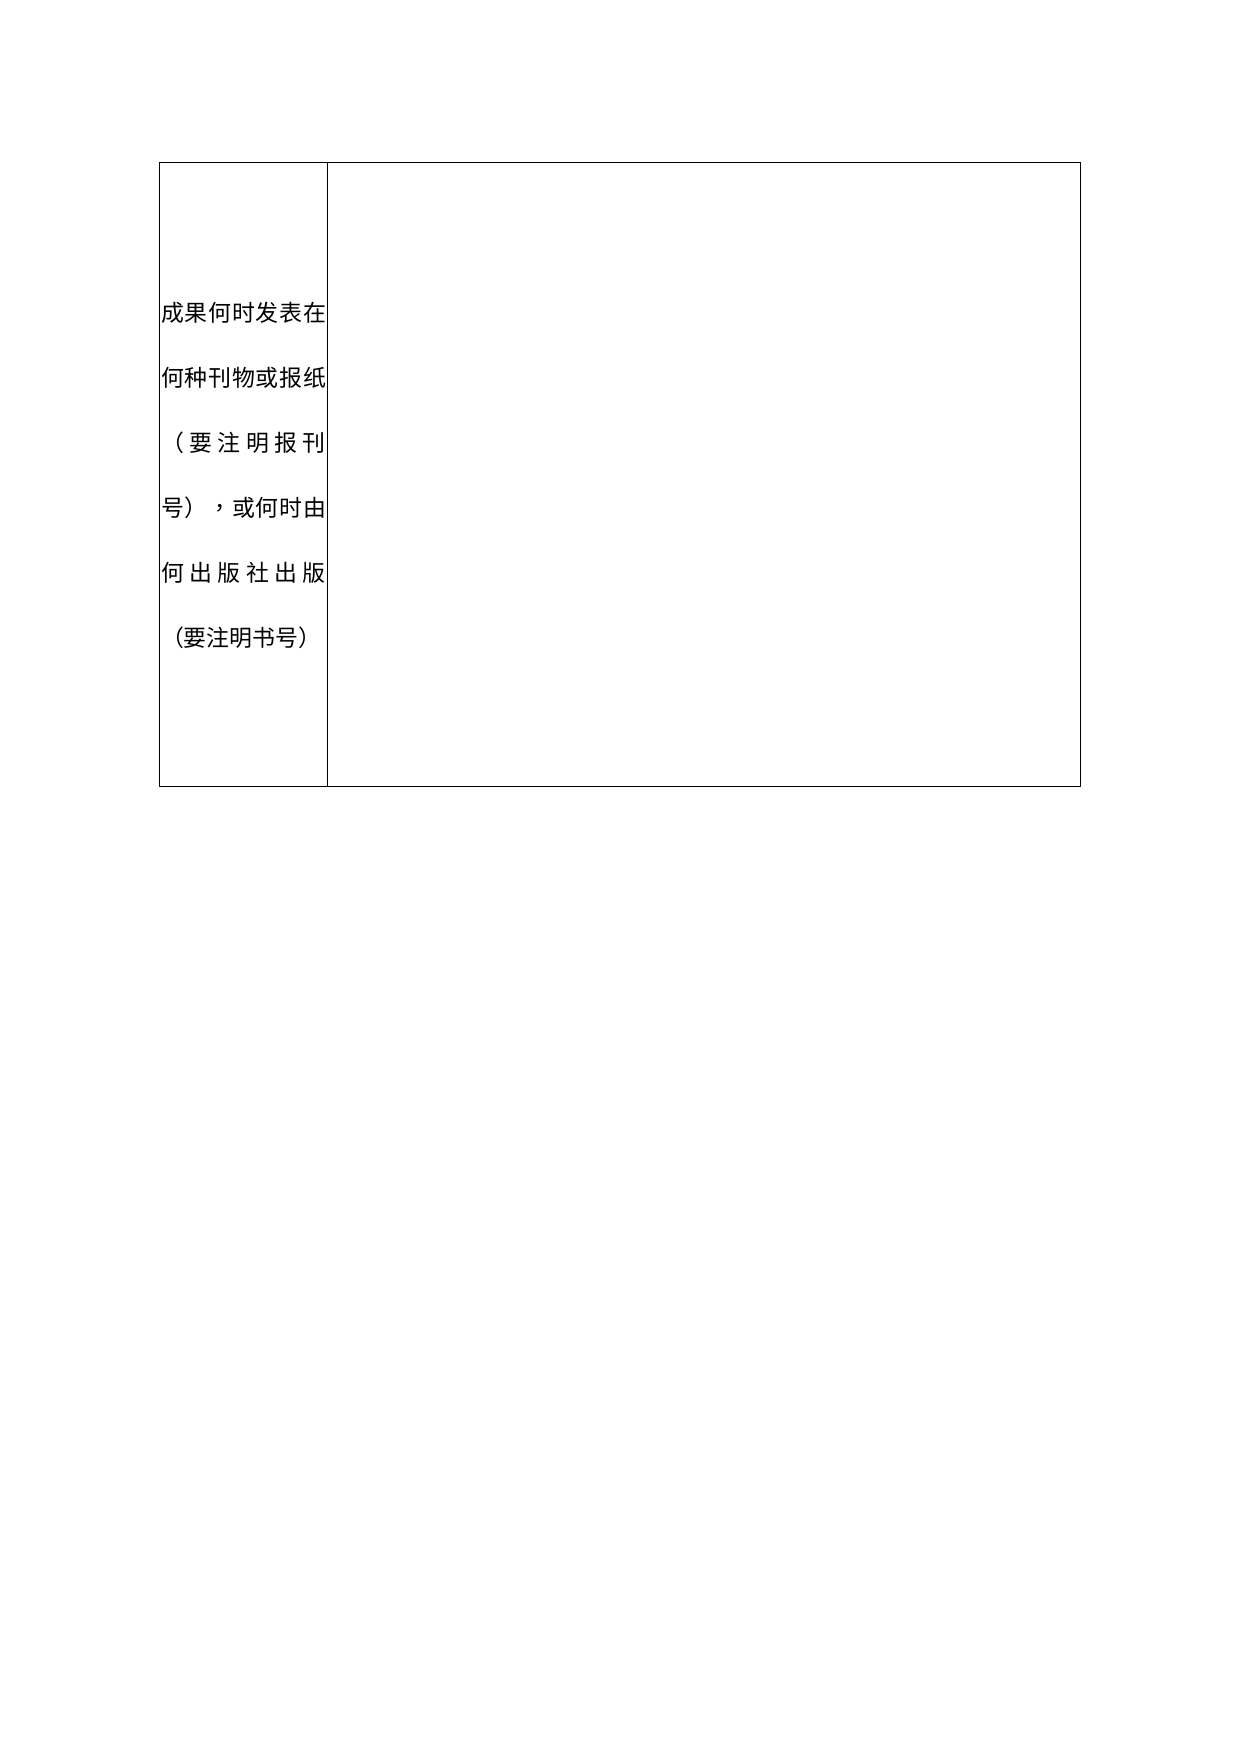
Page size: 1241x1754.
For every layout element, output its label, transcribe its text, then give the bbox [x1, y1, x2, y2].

table_cell 成果何时发表在何种刊物或报纸（要注明报刊 号），或何时由何出版社出版（要注明书号） [160, 163, 327, 786]
table_cell [328, 163, 1080, 786]
